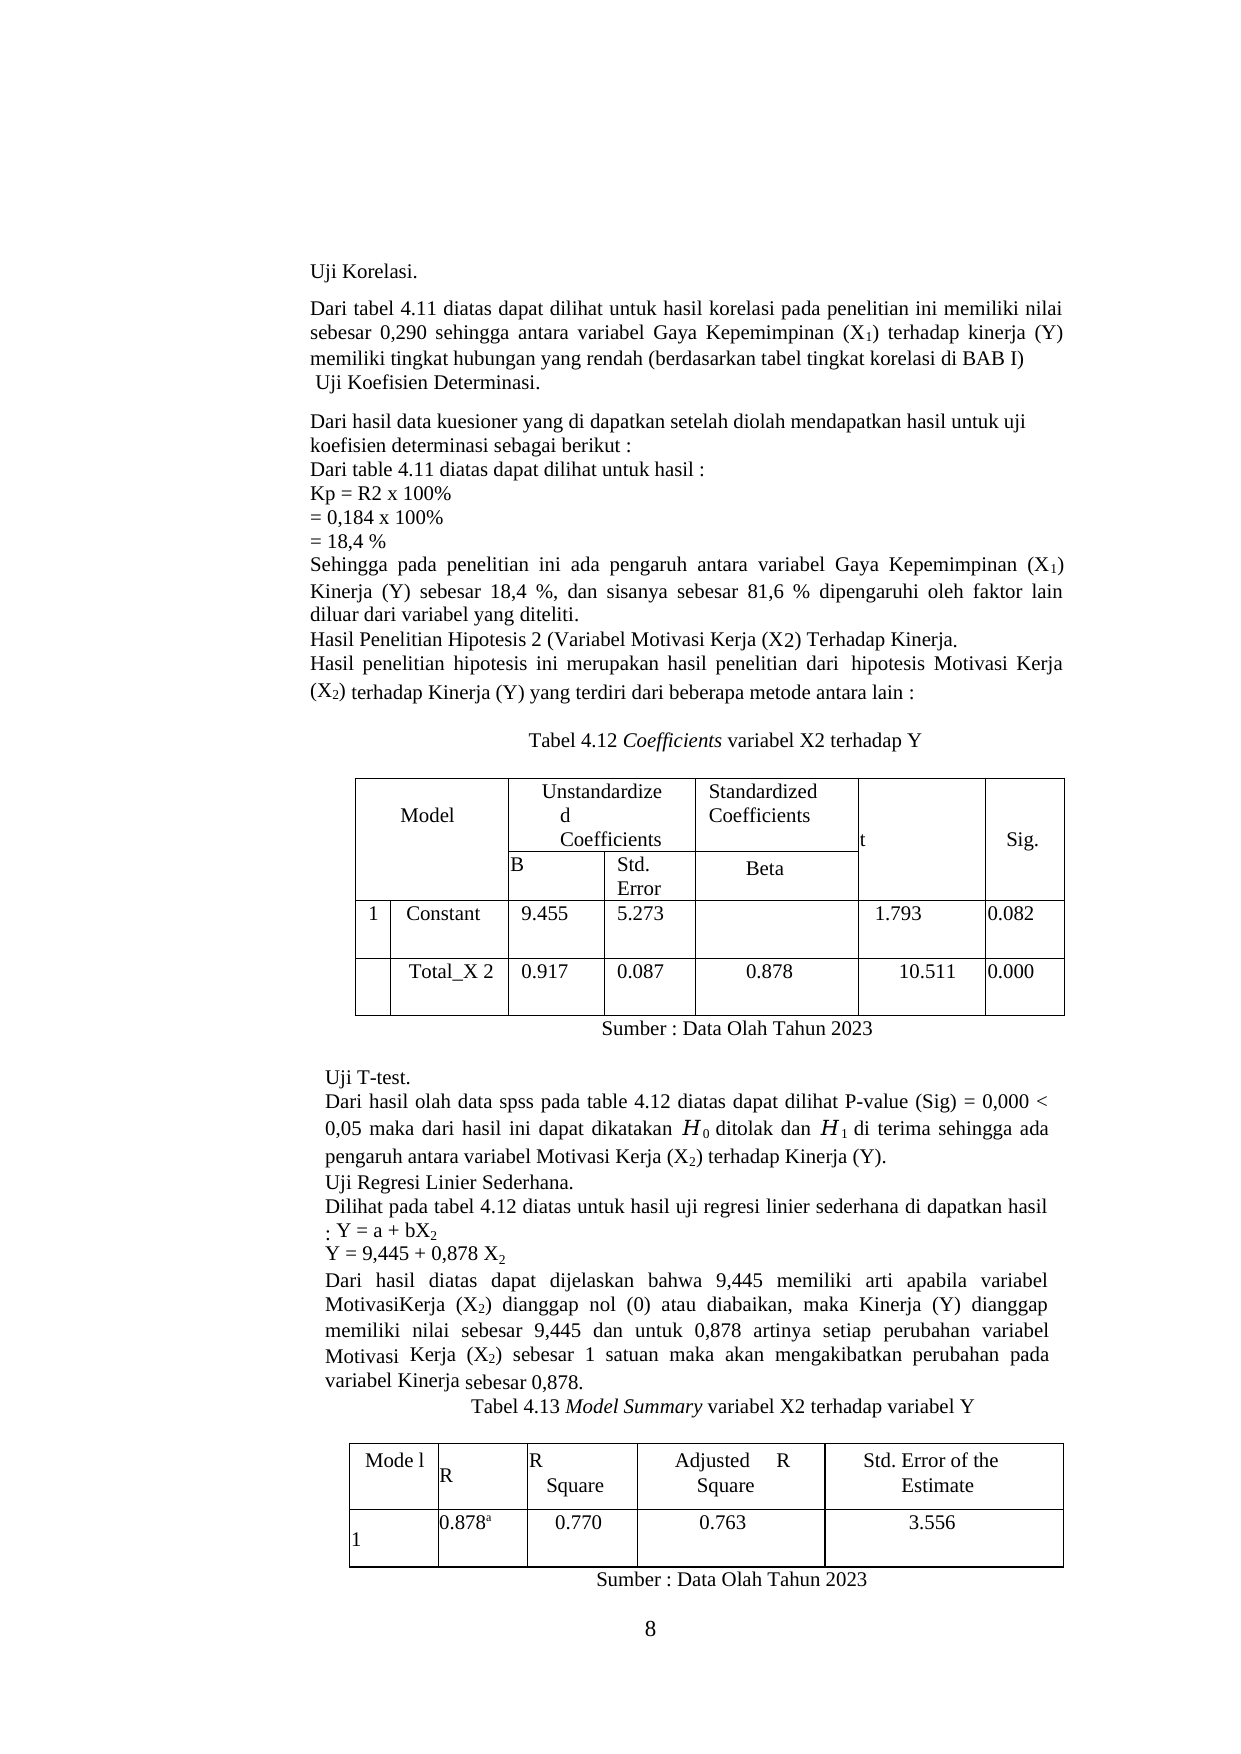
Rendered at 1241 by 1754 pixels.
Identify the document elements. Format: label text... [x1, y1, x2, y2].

table_cell [696, 901, 858, 957]
list Uji T-test. [325, 1065, 1126, 1089]
table_cell 0.917 [509, 959, 604, 1015]
table_cell 9.455 [509, 901, 604, 957]
text Dari hasil diatas dapat dijelaskan bahwa 9,445 memiliki arti apabila variabel MotivasiKerja (X2) dianggap nol (0) atau diabaikan, maka Kinerja (Y) dianggap memiliki nilai sebesar 9,445 dan untuk 0,878 artinya setiap perubahan variabel Motivasi Kerja (X2) sebesar 1 satuan maka akan mengakibatkan perubahan pada variabel Kinerja sebesar 0,878. [325, 1269, 1049, 1394]
table_header Mode l [350, 1444, 438, 1509]
list Uji Koefisien Determinasi. [315, 370, 1126, 394]
text Hasil penelitian hipotesis ini merupakan hasil penelitian dari hipotesis Motivasi Kerja (X2) terhadap Kinerja (Y) yang terdiri dari beberapa metode antara lain : [310, 652, 1063, 704]
table_cell 5.273 [605, 901, 695, 957]
text Dari table 4.11 diatas dapat dilihat untuk hasil : [310, 457, 1126, 481]
list Uji Regresi Linier Sederhana. [325, 1171, 1126, 1194]
table_cell 3.556 [826, 1510, 1063, 1566]
table_cell 1.793 [859, 901, 985, 957]
text = 0,184 x 100% [310, 505, 1126, 529]
table_header Unstandardize d Coefficients [509, 779, 695, 851]
table_header R [439, 1444, 527, 1509]
table_cell 10.511 [859, 959, 985, 1015]
table_cell 0.878 [696, 959, 858, 1015]
table_cell 0.763 [638, 1510, 824, 1566]
text Dari hasil olah data spss pada table 4.12 diatas dapat dilihat P-value (Sig) = 0,000 < 0,05 maka dari hasil ini dapat dikatakan 𝐻0 ditolak dan 𝐻1 di terima sehingga ada pengaruh antara variabel Motivasi Kerja (X2) terhadap Kinerja (Y). [325, 1089, 1049, 1171]
text Y = 9,445 + 0,878 X2 [325, 1245, 1126, 1269]
text Tabel 4.13 Model Summary variabel X2 terhadap variabel Y [471, 1394, 1126, 1418]
text = 18,4 % [310, 529, 1126, 553]
table_cell 0.087 [605, 959, 695, 1015]
text Sehingga pada penelitian ini ada pengaruh antara variabel Gaya Kepemimpinan (X1) Kinerja (Y) sebesar 18,4 %, dan sisanya sebesar 81,6 % dipengaruhi oleh faktor lain diluar dari variabel yang diteliti. [310, 553, 1064, 626]
table_header R Square [528, 1444, 637, 1509]
text Dari hasil data kuesioner yang di dapatkan setelah diolah mendapatkan hasil untuk uji koefisien determinasi sebagai berikut : [310, 409, 1048, 457]
table_cell Constant [391, 901, 508, 957]
table_cell [356, 959, 390, 1015]
table_cell 0.082 [986, 901, 1064, 957]
table_cell 0.000 [986, 959, 1064, 1015]
table_cell 1 [356, 901, 390, 957]
table_header Standardized Coefficients [696, 779, 858, 851]
text Dilihat pada tabel 4.12 diatas untuk hasil uji regresi linier sederhana di dapatkan hasil : Y = a + bX2 [325, 1194, 1047, 1245]
table_cell 1 [350, 1510, 438, 1566]
list Uji Korelasi. [310, 259, 1126, 283]
table_cell 0.770 [528, 1510, 637, 1566]
text Dari tabel 4.11 diatas dapat dilihat untuk hasil korelasi pada penelitian ini memiliki nilai sebesar 0,290 sehingga antara variabel Gaya Kepemimpinan (X1) terhadap kinerja (Y) memiliki tingkat hubungan yang rendah (berdasarkan tabel tingkat korelasi di BAB I) [310, 297, 1063, 370]
table_header Adjusted R Square [638, 1444, 824, 1509]
text Kp = R2 x 100% [310, 481, 1126, 505]
table_header t [859, 779, 985, 900]
table_cell Beta [696, 852, 858, 900]
table_cell 0.878a [439, 1510, 527, 1566]
list Hasil Penelitian Hipotesis 2 (Variabel Motivasi Kerja (X2) Terhadap Kinerja. [310, 626, 1126, 652]
table_cell Total_X 2 [391, 959, 508, 1015]
table_header Std. Error of the Estimate [826, 1444, 1063, 1509]
table_header Sig. [986, 779, 1064, 900]
table_cell Std. Error [605, 852, 695, 900]
text Sumber : Data Olah Tahun 2023 [601, 1016, 1126, 1040]
table_header Model [356, 779, 508, 900]
text Sumber : Data Olah Tahun 2023 [596, 1567, 1126, 1591]
text Tabel 4.12 Coefficients variabel X2 terhadap Y [528, 728, 1126, 752]
table_cell B [509, 852, 604, 900]
